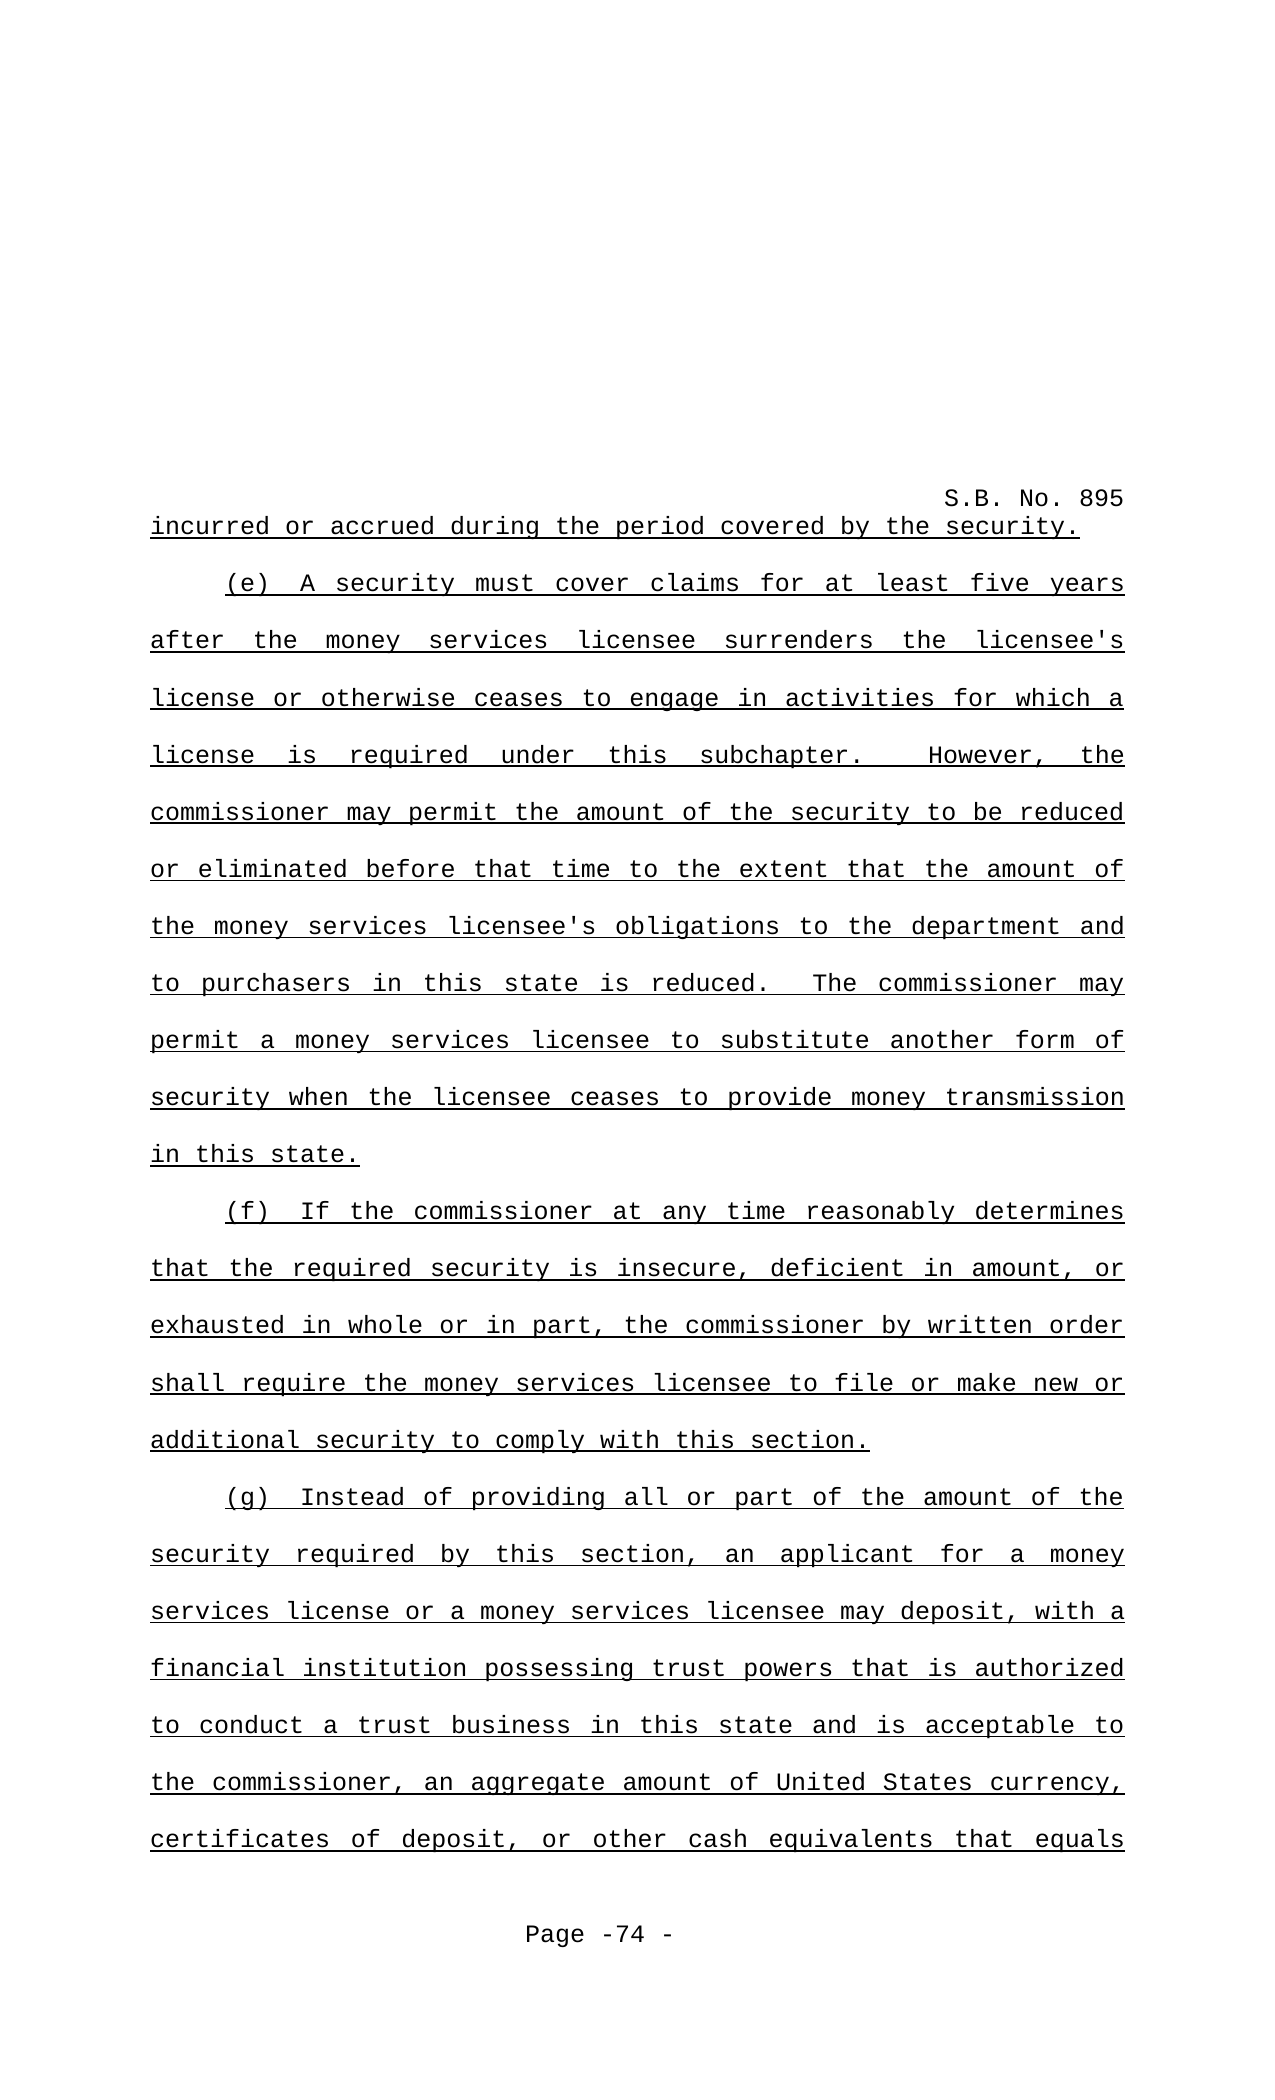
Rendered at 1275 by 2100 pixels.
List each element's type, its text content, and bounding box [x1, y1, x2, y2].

text (e) A security must cover claims for at least five years after the money services licensee surrenders the licensee's license or otherwise ceases to engage in activities for which a license is required under this subchapter. However, the commissioner may permit the amount of the security to be reduced or eliminated before that time to the extent that the amount of the money services licensee's obligations to the department and to purchasers in this state is reduced. The commissioner may permit a money services licensee to substitute another form of security when the licensee ceases to provide money transmission in this state. [150, 995, 1125, 1051]
text (e) A security must cover claims for at least five years after the money services licensee surrenders the licensee's license or otherwise ceases to engage in activities for which a license is required under this subchapter. However, the commissioner may permit the amount of the security to be reduced or eliminated before that time to the extent that the amount of the money services licensee's obligations to the department and to purchasers in this state is reduced. The commissioner may permit a money services licensee to substitute another form of security when the licensee ceases to provide money transmission in this state. [150, 824, 1125, 880]
text (f) If the commissioner at any time reasonably determines that the required security is insecure, deficient in amount, or exhausted in whole or in part, the commissioner by written order shall require the money services licensee to file or make new or additional security to comply with this section. [150, 1395, 1125, 1456]
text (e) A security must cover claims for at least five years after the money services licensee surrenders the licensee's license or otherwise ceases to engage in activities for which a license is required under this subchapter. However, the commissioner may permit the amount of the security to be reduced or eliminated before that time to the extent that the amount of the money services licensee's obligations to the department and to purchasers in this state is reduced. The commissioner may permit a money services licensee to substitute another form of security when the licensee ceases to provide money transmission in this state. [150, 938, 1125, 994]
text (e) A security must cover claims for at least five years after the money services licensee surrenders the licensee's license or otherwise ceases to engage in activities for which a license is required under this subchapter. However, the commissioner may permit the amount of the security to be reduced or eliminated before that time to the extent that the amount of the money services licensee's obligations to the department and to purchasers in this state is reduced. The commissioner may permit a money services licensee to substitute another form of security when the licensee ceases to provide money transmission in this state. [150, 767, 1125, 822]
text (f) If the commissioner at any time reasonably determines that the required security is insecure, deficient in amount, or exhausted in whole or in part, the commissioner by written order shall require the money services licensee to file or make new or additional security to comply with this section. [150, 1338, 1125, 1393]
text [150, 514, 1125, 542]
text (e) A security must cover claims for at least five years after the money services licensee surrenders the licensee's license or otherwise ceases to engage in activities for which a license is required under this subchapter. However, the commissioner may permit the amount of the security to be reduced or eliminated before that time to the extent that the amount of the money services licensee's obligations to the department and to purchasers in this state is reduced. The commissioner may permit a money services licensee to substitute another form of security when the licensee ceases to provide money transmission in this state. [150, 881, 1125, 937]
text (f) If the commissioner at any time reasonably determines that the required security is insecure, deficient in amount, or exhausted in whole or in part, the commissioner by written order shall require the money services licensee to file or make new or additional security to comply with this section. [150, 1281, 1125, 1336]
text (f) If the commissioner at any time reasonably determines that the required security is insecure, deficient in amount, or exhausted in whole or in part, the commissioner by written order shall require the money services licensee to file or make new or additional security to comply with this section. [150, 1199, 1125, 1279]
text (e) A security must cover claims for at least five years after the money services licensee surrenders the licensee's license or otherwise ceases to engage in activities for which a license is required under this subchapter. However, the commissioner may permit the amount of the security to be reduced or eliminated before that time to the extent that the amount of the money services licensee's obligations to the department and to purchasers in this state is reduced. The commissioner may permit a money services licensee to substitute another form of security when the licensee ceases to provide money transmission in this state. [150, 653, 1125, 765]
text (e) A security must cover claims for at least five years after the money services licensee surrenders the licensee's license or otherwise ceases to engage in activities for which a license is required under this subchapter. However, the commissioner may permit the amount of the security to be reduced or eliminated before that time to the extent that the amount of the money services licensee's obligations to the department and to purchasers in this state is reduced. The commissioner may permit a money services licensee to substitute another form of security when the licensee ceases to provide money transmission in this state. [150, 1052, 1125, 1108]
text (e) A security must cover claims for at least five years after the money services licensee surrenders the licensee's license or otherwise ceases to engage in activities for which a license is required under this subchapter. However, the commissioner may permit the amount of the security to be reduced or eliminated before that time to the extent that the amount of the money services licensee's obligations to the department and to purchasers in this state is reduced. The commissioner may permit a money services licensee to substitute another form of security when the licensee ceases to provide money transmission in this state. [150, 1110, 1125, 1170]
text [150, 1795, 1125, 1850]
text (e) A security must cover claims for at least five years after the money services licensee surrenders the licensee's license or otherwise ceases to engage in activities for which a license is required under this subchapter. However, the commissioner may permit the amount of the security to be reduced or eliminated before that time to the extent that the amount of the money services licensee's obligations to the department and to purchasers in this state is reduced. The commissioner may permit a money services licensee to substitute another form of security when the licensee ceases to provide money transmission in this state. [150, 571, 1125, 651]
